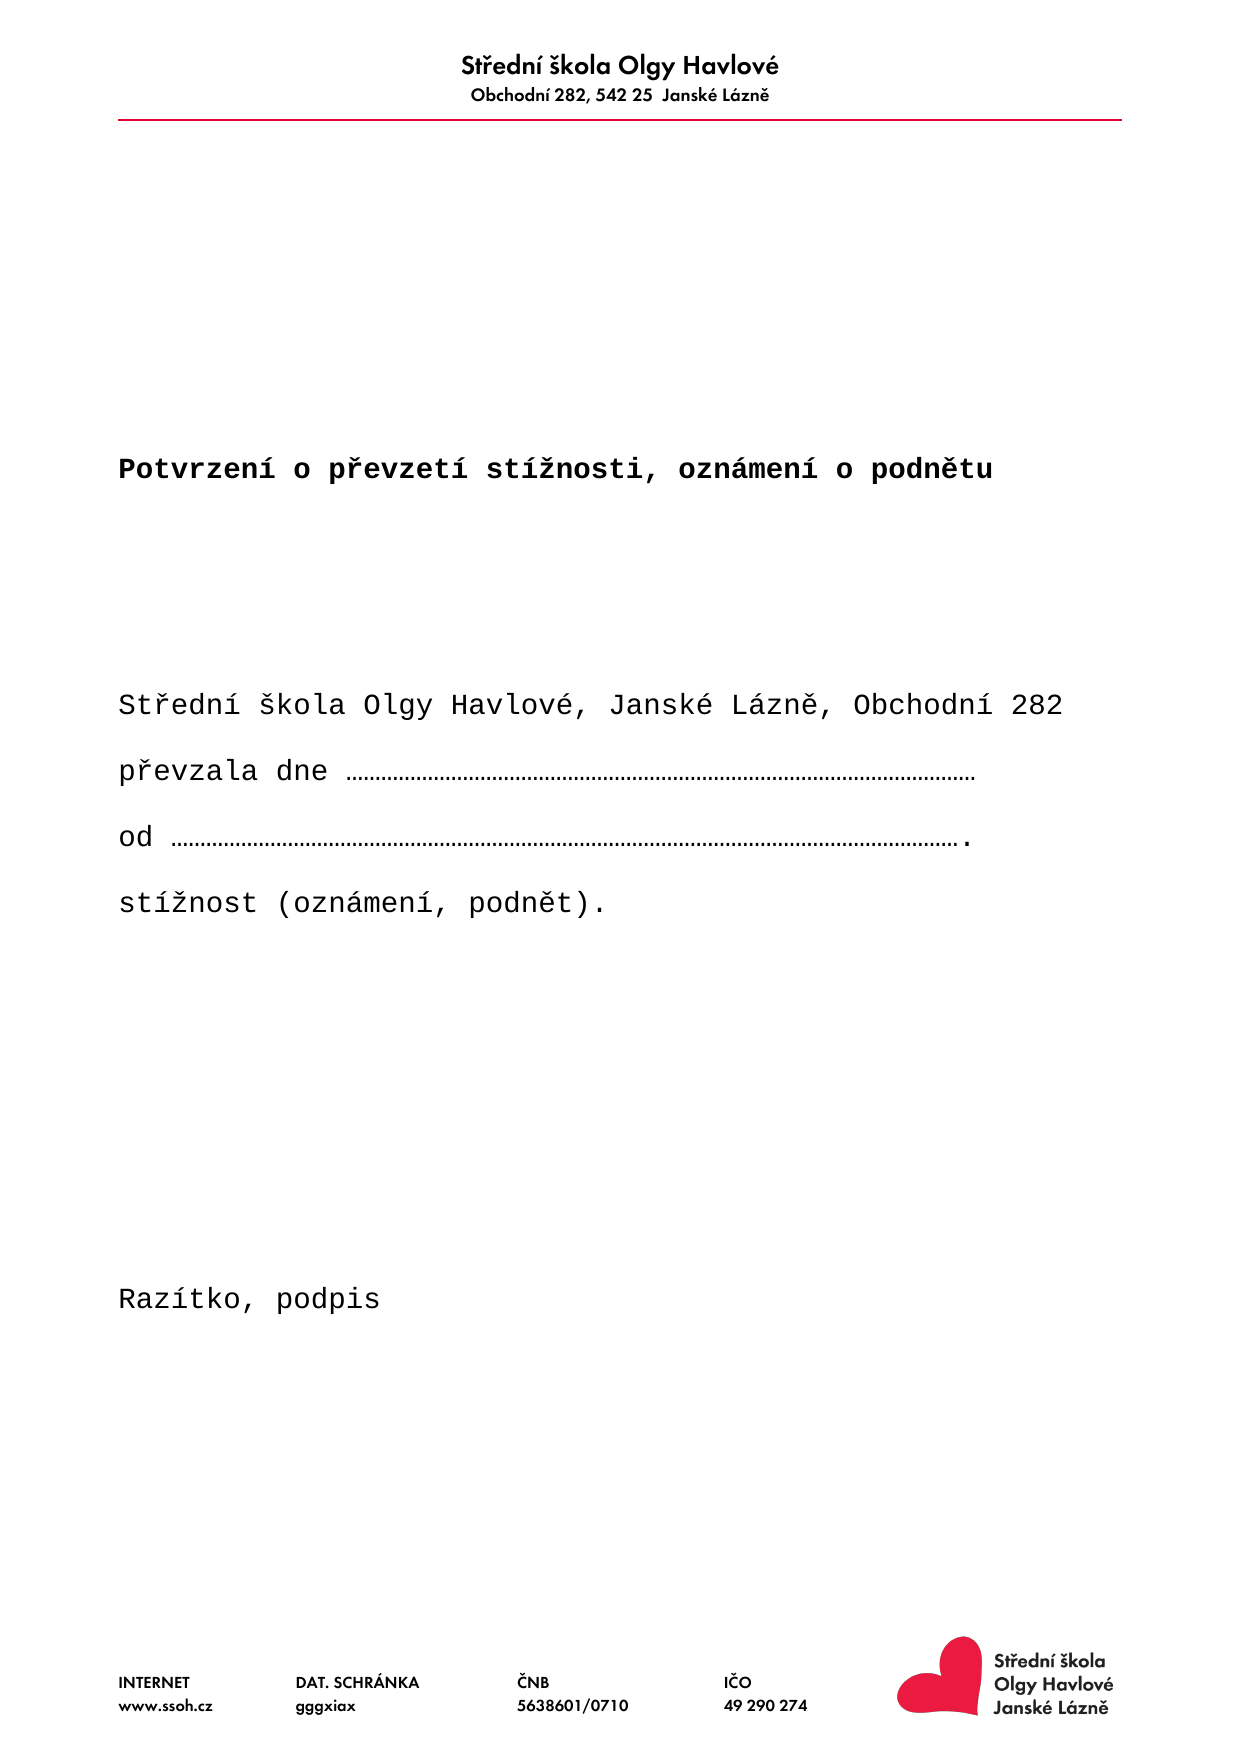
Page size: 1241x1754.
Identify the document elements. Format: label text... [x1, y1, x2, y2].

text stížnost (oznámení, podnět). [118, 888, 1122, 921]
text převzala dne ……………………………………………………………………………………………… [118, 756, 1122, 789]
picture [881, 1636, 1129, 1716]
text Razítko, podpis [118, 1285, 1122, 1318]
text od ………………………………………………………………………………………………………………………. [118, 822, 1122, 855]
text Potvrzení o převzetí stížnosti, oznámení o podnětu [118, 454, 1122, 487]
text Střední škola Olgy Havlové, Janské Lázně, Obchodní 282 [118, 690, 1122, 723]
